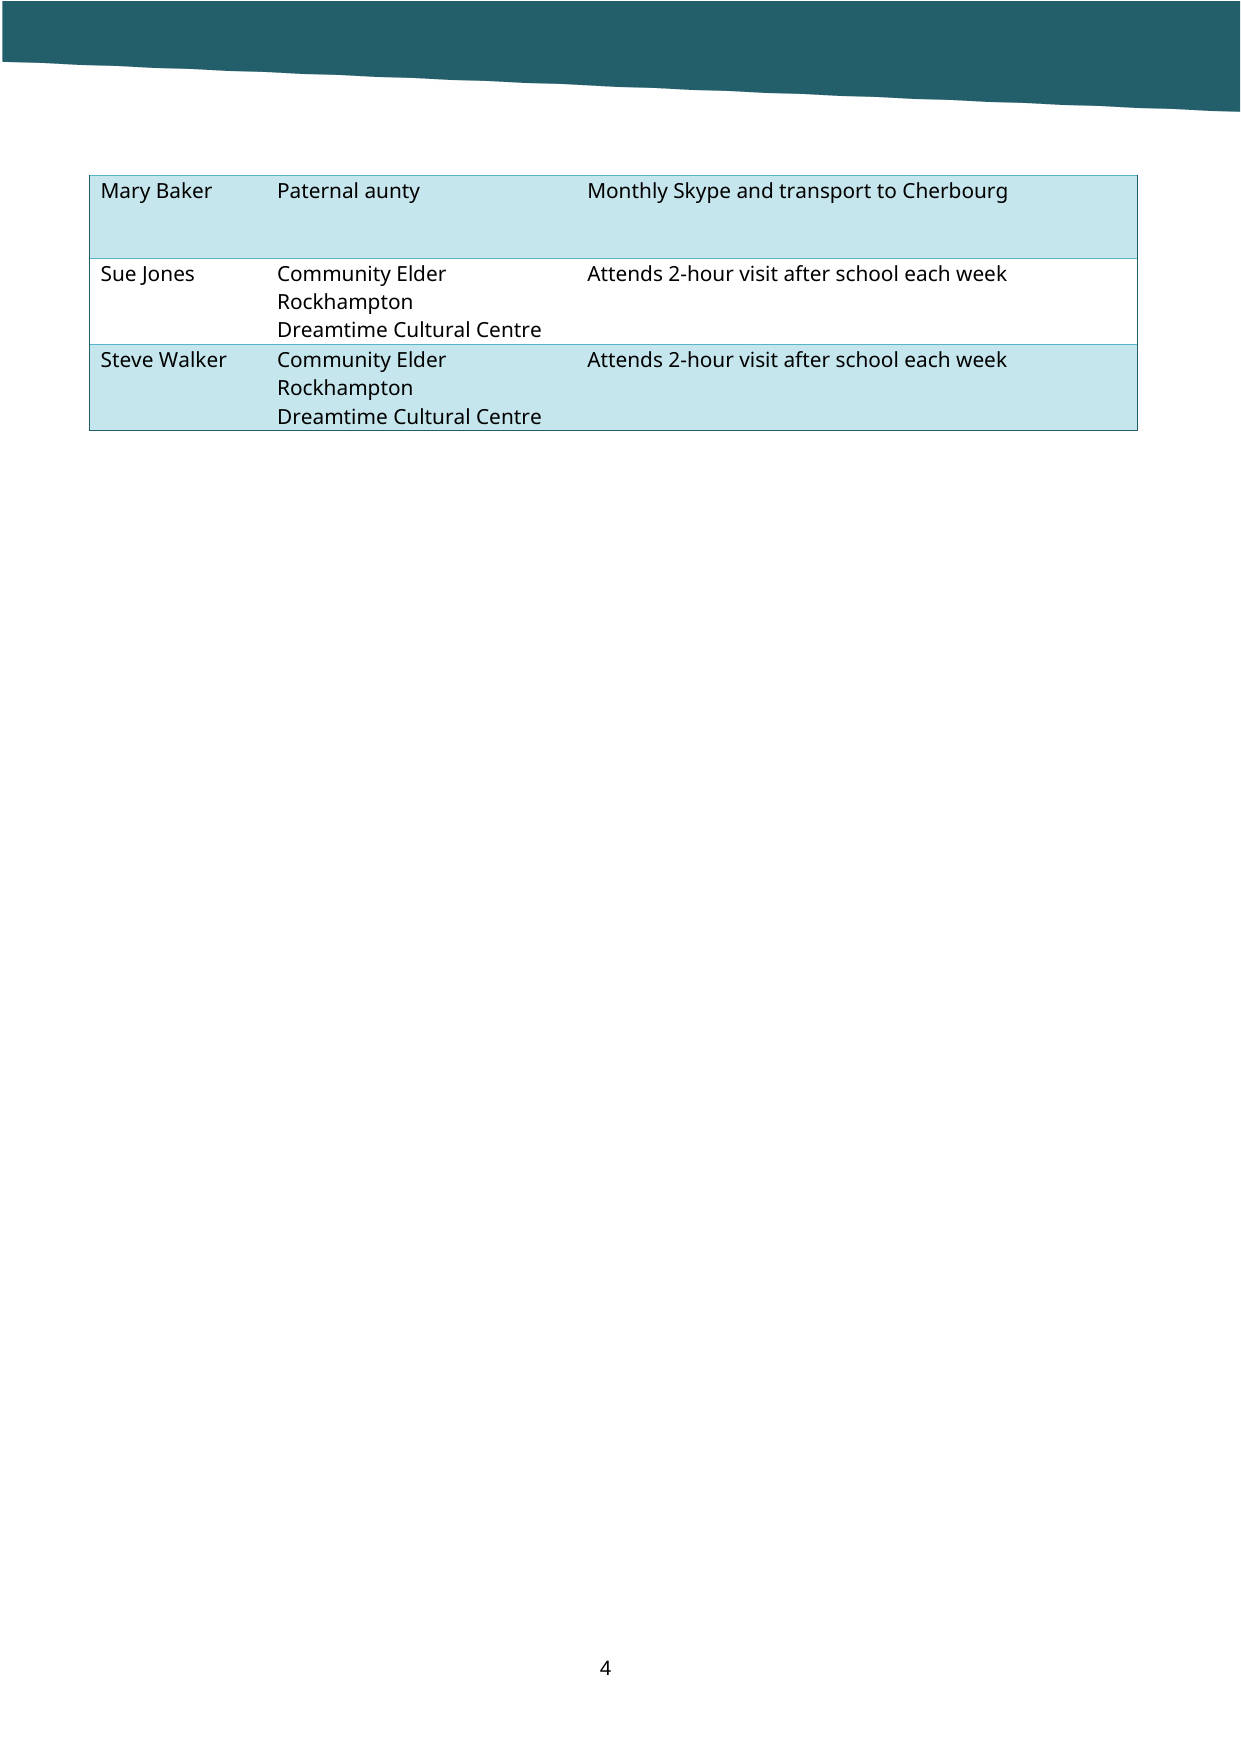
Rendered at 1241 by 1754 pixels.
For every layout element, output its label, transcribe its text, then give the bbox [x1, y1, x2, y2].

table_cell Community Elder Rockhampton Dreamtime Cultural Centre [266, 259, 576, 344]
table_cell Paternal aunty [266, 176, 576, 258]
table_cell Attends 2-hour visit after school each week [576, 345, 1137, 430]
table_cell Sue Jones [90, 259, 266, 344]
table_cell Steve Walker [90, 345, 266, 430]
table_cell Mary Baker [90, 176, 266, 258]
table_cell Community Elder Rockhampton Dreamtime Cultural Centre [266, 345, 576, 430]
picture [2, 1, 1241, 112]
table_cell Monthly Skype and transport to Cherbourg [576, 176, 1137, 258]
table_cell Attends 2-hour visit after school each week [576, 259, 1137, 344]
